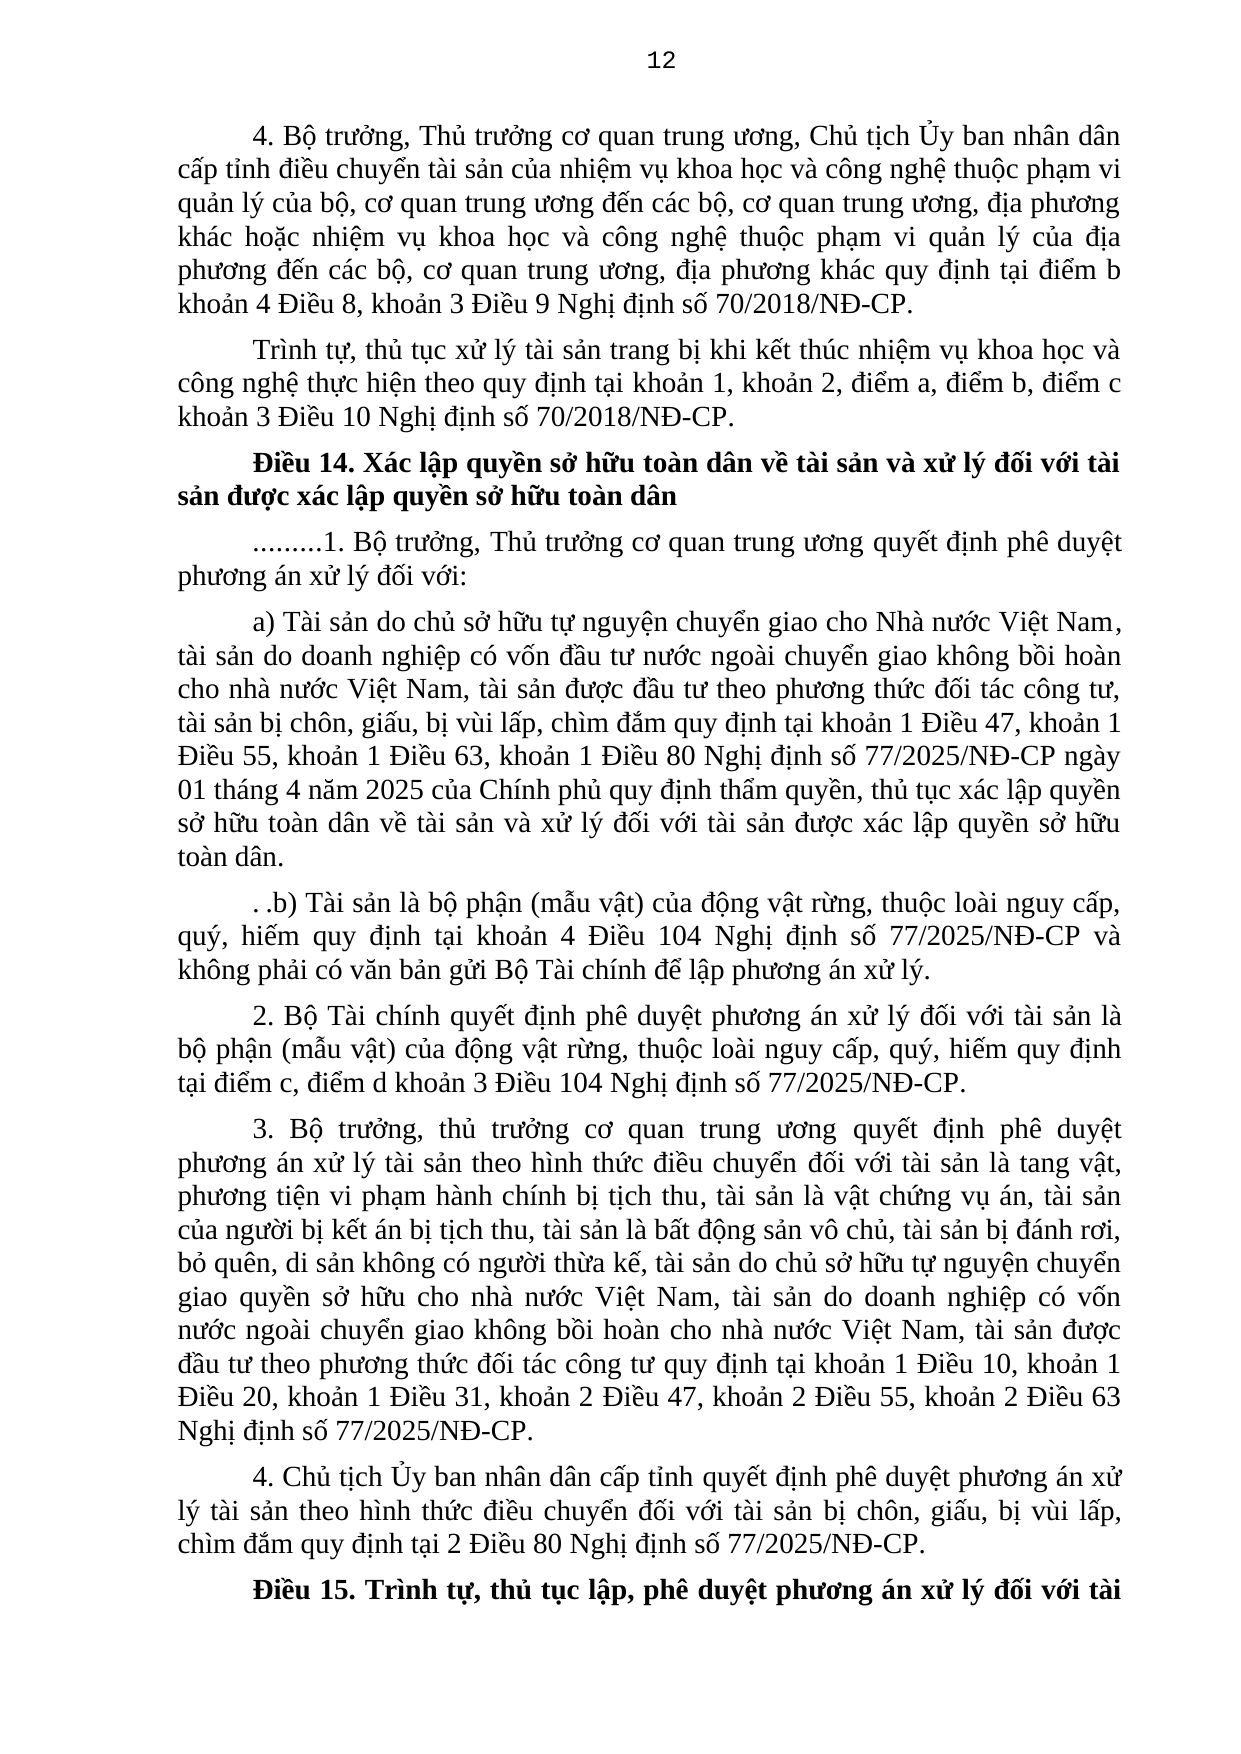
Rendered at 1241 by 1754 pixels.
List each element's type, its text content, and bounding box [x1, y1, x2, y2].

text Trình tự, thủ tục xử lý tài sản trang bị khi kết thúc nhiệm vụ khoa học và công nghệ thực hiện theo quy định tại khoản 1, khoản 2, điểm a, điểm b, điểm c khoản 3 Điều 10 Nghị định số 70/2018/NĐ-CP. [177, 332, 1122, 432]
text 4. Chủ tịch Ủy ban nhân dân cấp tỉnh quyết định phê duyệt phương án xử lý tài sản theo hình thức điều chuyển đối với tài sản bị chôn, giấu, bị vùi lấp, chìm đắm quy định tại 2 Điều 80 Nghị định số 77/2025/NĐ-CP. [177, 1459, 1122, 1560]
text a) Tài sản do chủ sở hữu tự nguyện chuyển giao cho Nhà nước Việt Nam, tài sản do doanh nghiệp có vốn đầu tư nước ngoài chuyển giao không bồi hoàn cho nhà nước Việt Nam, tài sản được đầu tư theo phương thức đối tác công tư, tài sản bị chôn, giấu, bị vùi lấp, chìm đắm quy định tại khoản 1 Điều 47, khoản 1 Điều 55, khoản 1 Điều 63, khoản 1 Điều 80 Nghị định số 77/2025/NĐ-CP ngày 01 tháng 4 năm 2025 của Chính phủ quy định thẩm quyền, thủ tục xác lập quyền sở hữu toàn dân về tài sản và xử lý đối với tài sản được xác lập quyền sở hữu toàn dân. [177, 604, 1122, 872]
text 2. Bộ Tài chính quyết định phê duyệt phương án xử lý đối với tài sản là bộ phận (mẫu vật) của động vật rừng, thuộc loài nguy cấp, quý, hiếm quy định tại điểm c, điểm d khoản 3 Điều 104 Nghị định số 77/2025/NĐ-CP. [177, 998, 1122, 1099]
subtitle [177, 1572, 1122, 1606]
text b) Tài sản là bộ phận (mẫu vật) của động vật rừng, thuộc loài nguy cấp, quý, hiếm quy định tại khoản 4 Điều 104 Nghị định số 77/2025/NĐ-CP và không phải có văn bản gửi Bộ Tài chính để lập phương án xử lý. [177, 885, 1122, 986]
subtitle Điều 14. Xác lập quyền sở hữu toàn dân về tài sản và xử lý đối với tài sản được xác lập quyền sở hữu toàn dân [177, 445, 1122, 512]
text 3. Bộ trưởng, thủ trưởng cơ quan trung ương quyết định phê duyệt phương án xử lý tài sản theo hình thức điều chuyển đối với tài sản là tang vật, phương tiện vi phạm hành chính bị tịch thu, tài sản là vật chứng vụ án, tài sản của người bị kết án bị tịch thu, tài sản là bất động sản vô chủ, tài sản bị đánh rơi, bỏ quên, di sản không có người thừa kế, tài sản do chủ sở hữu tự nguyện chuyển giao quyền sở hữu cho nhà nước Việt Nam, tài sản do doanh nghiệp có vốn nước ngoài chuyển giao không bồi hoàn cho nhà nước Việt Nam, tài sản được đầu tư theo phương thức đối tác công tư quy định tại khoản 1 Điều 10, khoản 1 Điều 20, khoản 1 Điều 31, khoản 2 Điều 47, khoản 2 Điều 55, khoản 2 Điều 63 Nghị định số 77/2025/NĐ-CP. [177, 1111, 1122, 1447]
text 1. Bộ trưởng, Thủ trưởng cơ quan trung ương quyết định phê duyệt phương án xử lý đối với: [177, 524, 1122, 592]
text 4. Bộ trưởng, Thủ trưởng cơ quan trung ương, Chủ tịch Ủy ban nhân dân cấp tỉnh điều chuyển tài sản của nhiệm vụ khoa học và công nghệ thuộc phạm vi quản lý của bộ, cơ quan trung ương đến các bộ, cơ quan trung ương, địa phương khác hoặc nhiệm vụ khoa học và công nghệ thuộc phạm vi quản lý của địa phương đến các bộ, cơ quan trung ương, địa phương khác quy định tại điểm b khoản 4 Điều 8, khoản 3 Điều 9 Nghị định số 70/2018/NĐ-CP. [177, 118, 1122, 319]
